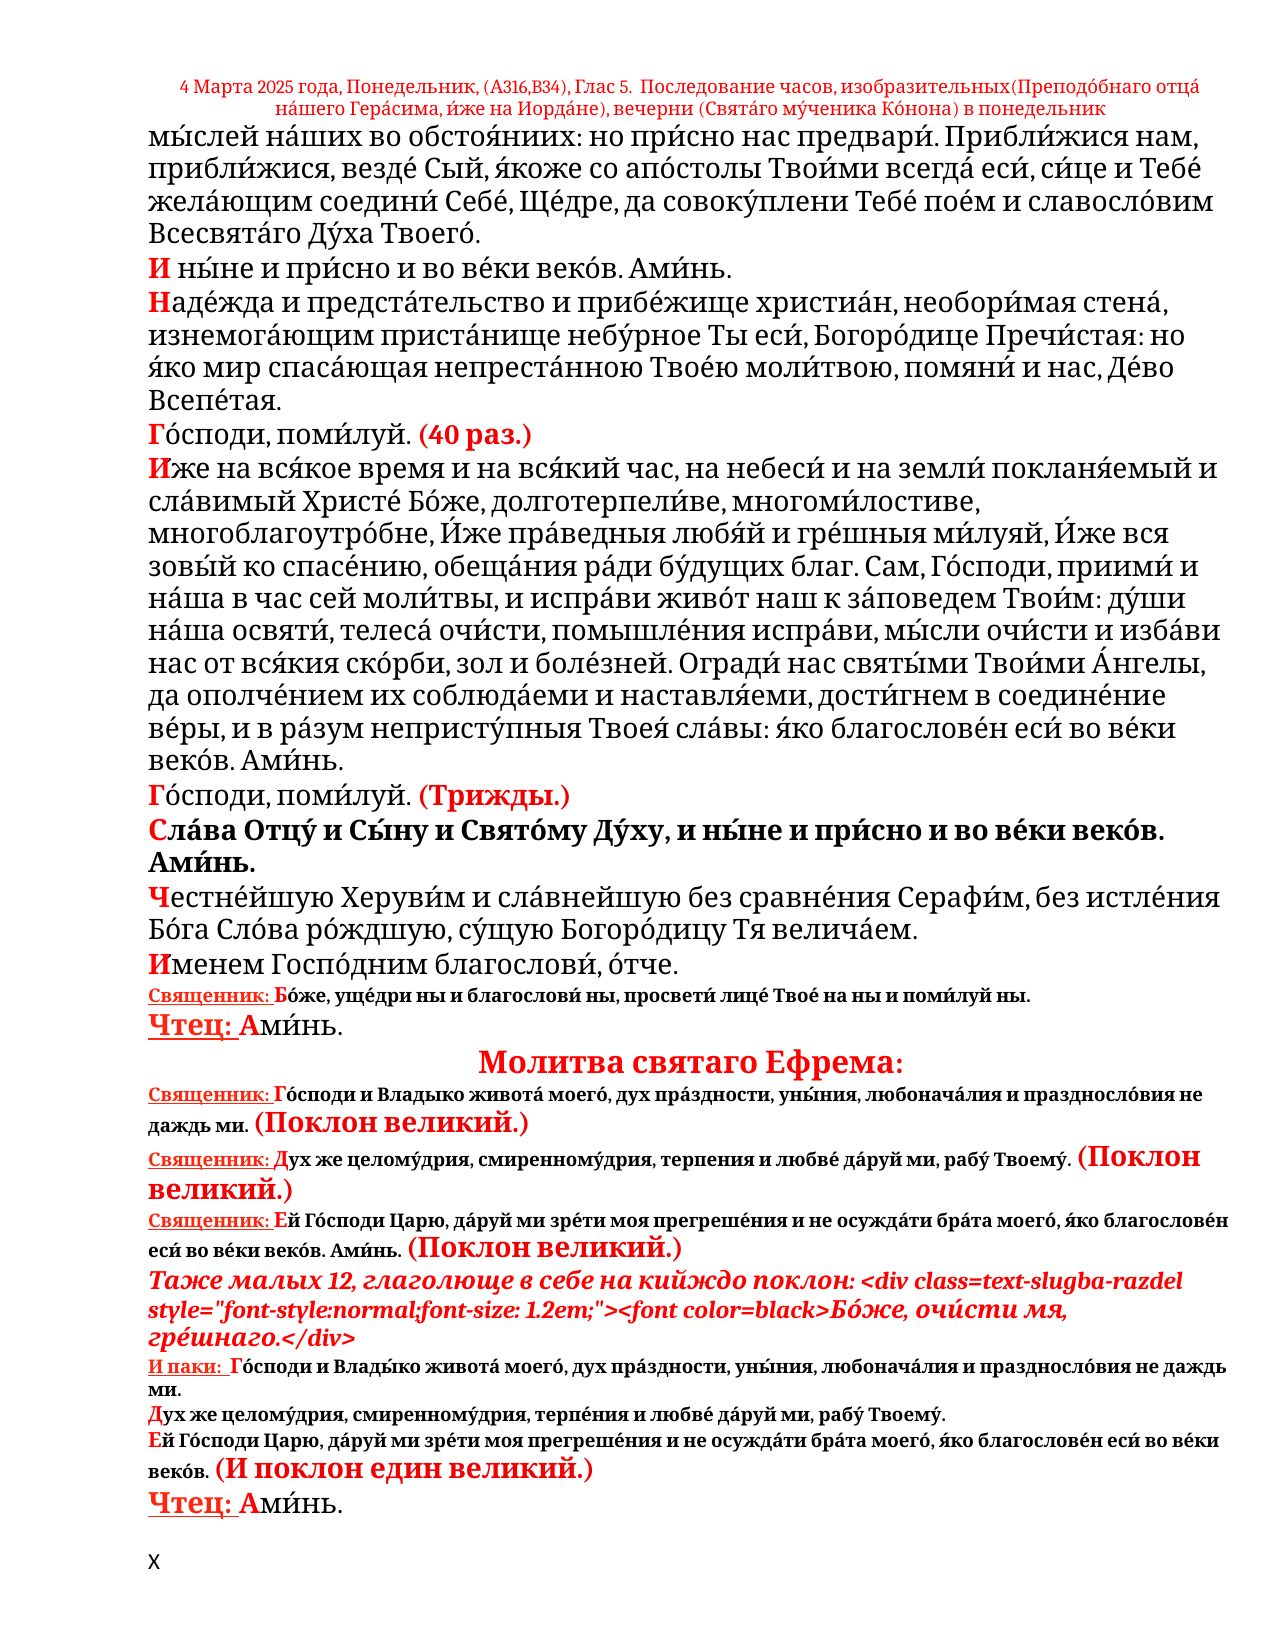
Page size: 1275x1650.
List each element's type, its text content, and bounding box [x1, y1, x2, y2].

text Священник: Ей Го́споди Царю, да́руй ми зре́ти моя прегреше́ния и не осужда́ти бра́та моего́, я́ко благослове́н еси́ во ве́ки веко́в. Ами́нь. (Поклон великий.) [148, 1376, 1233, 1432]
text Священник: Бо́же, уще́дри ны и благослови́ ны, просвети́ лице́ Твое́ на ны и поми́луй ны. [148, 1151, 1233, 1175]
text Священник: Дух же целому́дрия, смиренному́дрия, терпения и любве́ да́руй ми, рабу́ Твоему́. (Поклон великий.) [148, 1309, 1233, 1374]
text Благослове́н еси́, Христе́ Бо́же наш, И́же прему́дры ловцы́ явле́й, низпосла́в им Ду́ха Свята́го, и те́ми уловле́й вселе́нную, Человеколю́бче, сла́ва Тебе́. [148, 121, 1233, 186]
text Го́споди, поми́луй. (40 раз.) [148, 586, 1233, 619]
text Честне́йшую Херуви́м и сла́внейшую без сравне́ния Серафи́м, без истле́ния Бо́га Сло́ва ро́ждшую, су́щую Богоро́дицу Тя велича́ем. [148, 1049, 1233, 1114]
text Сла́ва Отцу́ и Сы́ну и Свято́му Ду́ху. [148, 188, 1233, 222]
text Сла́ва Отцу́ и Сы́ну и Свято́му Ду́ху, и ны́не и при́сно и во ве́ки веко́в. Ами́нь. [148, 981, 1233, 1047]
text Наде́жда и предста́тельство и прибе́жище христиа́н, необори́мая стена́, изнемога́ющим приста́нище небу́рное Ты еси́, Богоро́дице Пречи́стая: но я́ко мир спаса́ющая непреста́нною Твое́ю моли́твою, помяни́ и нас, Де́во Всепе́тая. [148, 455, 1233, 584]
text И ны́не и при́сно и во ве́ки веко́в. Ами́нь. [148, 420, 1233, 453]
text И́же на вся́кое время и на вся́кий час, на небеси́ и на земли́ покланя́емый и сла́вимый Христе́ Бо́же, долготерпели́ве, многоми́лостиве, многоблагоутро́бне, И́же пра́ведныя любя́й и гре́шныя ми́луяй, И́же вся зовы́й ко спасе́нию, обеща́ния ра́ди бу́дущих благ. Сам, Го́споди, приими́ и на́ша в час сей моли́твы, и испра́ви живо́т наш к за́поведем Твои́м: ду́ши на́ша освяти́, телеса́ очи́сти, помышле́ния испра́ви, мы́сли очи́сти и изба́ви нас от вся́кия ско́рби, зол и боле́зней. Огради́ нас святы́ми Твои́ми А́нгелы, да ополче́нием их соблюда́еми и наставля́еми, дости́гнем в соедине́ние ве́ры, и в ра́зум непристу́пныя Твоея́ сла́вы: я́ко благослове́н еси́ во ве́ки веко́в. Ами́нь. [148, 621, 1233, 945]
text Молитва святаго Ефрема: [148, 1212, 1233, 1248]
text Ско́рое и изве́стное да́ждь утеше́ние рабо́м Твои́м, Иису́се, внегда́ уныва́ти духо́м на́шим, не разлуча́йся от душ на́ших в ско́рбех, не удаля́йся от мы́слей на́ших во обстоя́ниих: но при́сно нас предвари́. Прибли́жися нам, прибли́жися, везде́ Сый, я́коже со апо́столы Твои́ми всегда́ еси́, си́це и Тебе́ жела́ющим соедини́ Себе́, Ще́дре, да совоку́плени Тебе́ пое́м и славосло́вим Всесвята́го Ду́ха Твоего́. [148, 224, 1233, 418]
text Чтец: Ами́нь. [148, 1177, 1233, 1210]
text И́менем Госпо́дним благослови́, о́тче. [148, 1116, 1233, 1149]
text Го́споди, поми́луй. (Трижды.) [148, 947, 1233, 979]
text Таже малых 12, глаголюще в себе на кийждо поклон: <div class=text-slugba-razdel style="font-style:normal;font-size: 1.2em;"><font color=black>Бо́же, очи́сти мя, гре́шнаго.</div> [148, 1434, 1233, 1520]
text Священник: Го́споди и Владыко живота́ моего́, дух пра́здности, уны́ния, любонача́лия и праздносло́вия не даждь ми. (Поклон великий.) [148, 1250, 1233, 1307]
